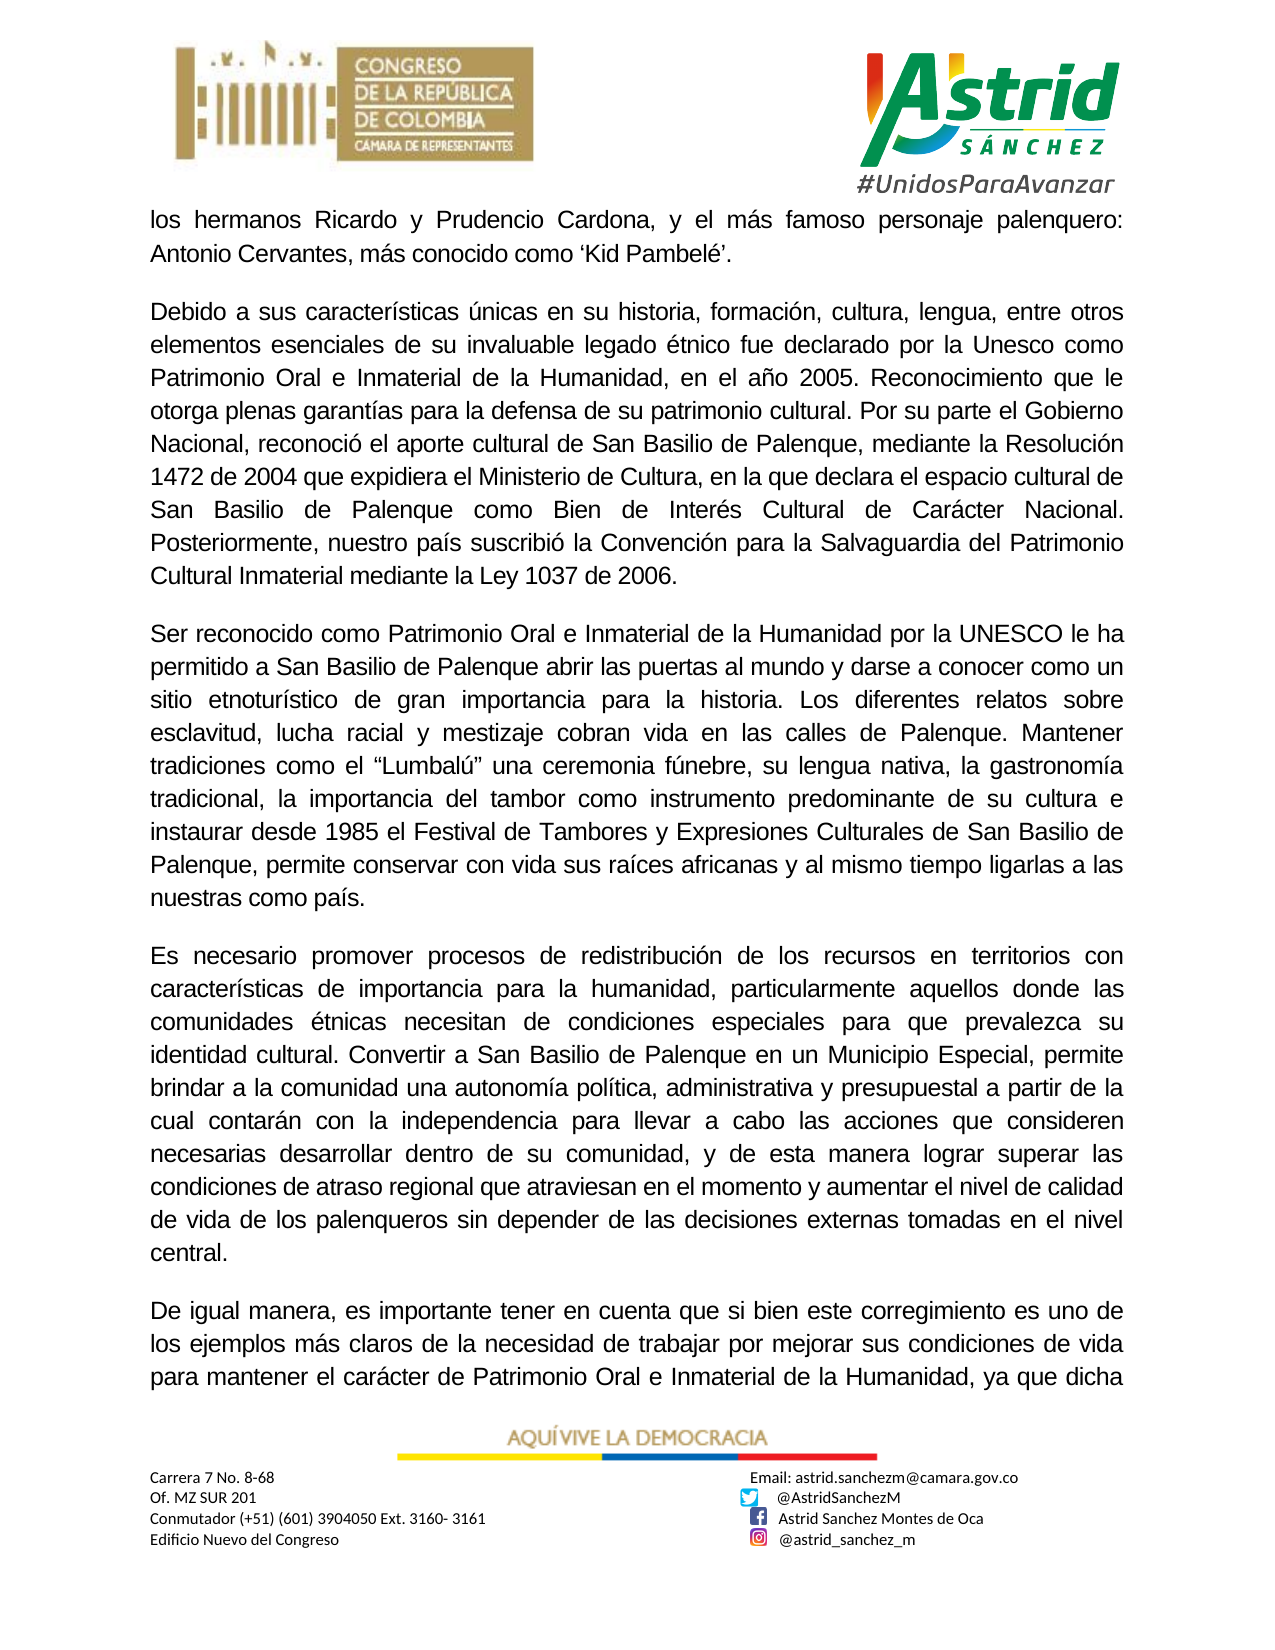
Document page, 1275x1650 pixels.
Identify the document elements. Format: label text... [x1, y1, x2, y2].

picture [150, 40, 544, 172]
picture [382, 1417, 893, 1464]
text Ser reconocido como Patrimonio Oral e Inmaterial de la Humanidad por la UNESCO le ha permitido a San Basilio de Palenque abrir las puertas al mundo y darse a conocer como un sitio etnoturístico de gran importancia para la historia. Los diferentes relatos sobre esclavitud, lucha racial y mestizaje cobran vida en las calles de Palenque. Mantener tradiciones como el “Lumbalú” una ceremonia fúnebre, su lengua nativa, la gastronomía tradicional, la importancia del tambor como instrumento predominante de su cultura e instaurar desde 1985 el Festival de Tambores y Expresiones Culturales de San Basilio de Palenque, permite conservar con vida sus raíces africanas y al mismo tiempo ligarlas a las nuestras como país. [150, 619, 1125, 912]
picture [853, 47, 1125, 206]
picture [743, 1492, 759, 1504]
picture [750, 1506, 767, 1525]
picture [750, 1528, 767, 1546]
text Debido a sus características únicas en su historia, formación, cultura, lengua, entre otros elementos esenciales de su invaluable legado étnico fue declarado por la Unesco como Patrimonio Oral e Inmaterial de la Humanidad, en el año 2005. Reconocimiento que le otorga plenas garantías para la defensa de su patrimonio cultural. Por su parte el Gobierno Nacional, reconoció el aporte cultural de San Basilio de Palenque, mediante la Resolución 1472 de 2004 que expidiera el Ministerio de Cultura, en la que declara el espacio cultural de San Basilio de Palenque como Bien de Interés Cultural de Carácter Nacional. Posteriormente, nuestro país suscribió la Convención para la Salvaguardia del Patrimonio Cultural Inmaterial mediante la Ley 1037 de 2006. [150, 297, 1125, 589]
text Es necesario promover procesos de redistribución de los recursos en territorios con características de importancia para la humanidad, particularmente aquellos donde las comunidades étnicas necesitan de condiciones especiales para que prevalezca su identidad cultural. Convertir a San Basilio de Palenque en un Municipio Especial, permite brindar a la comunidad una autonomía política, administrativa y presupuestal a partir de la cual contarán con la independencia para llevar a cabo las acciones que consideren necesarias desarrollar dentro de su comunidad, y de esta manera lograr superar las condiciones de atraso regional que atraviesan en el momento y aumentar el nivel de calidad de vida de los palenqueros sin depender de las decisiones externas tomadas en el nivel central. [150, 941, 1125, 1267]
